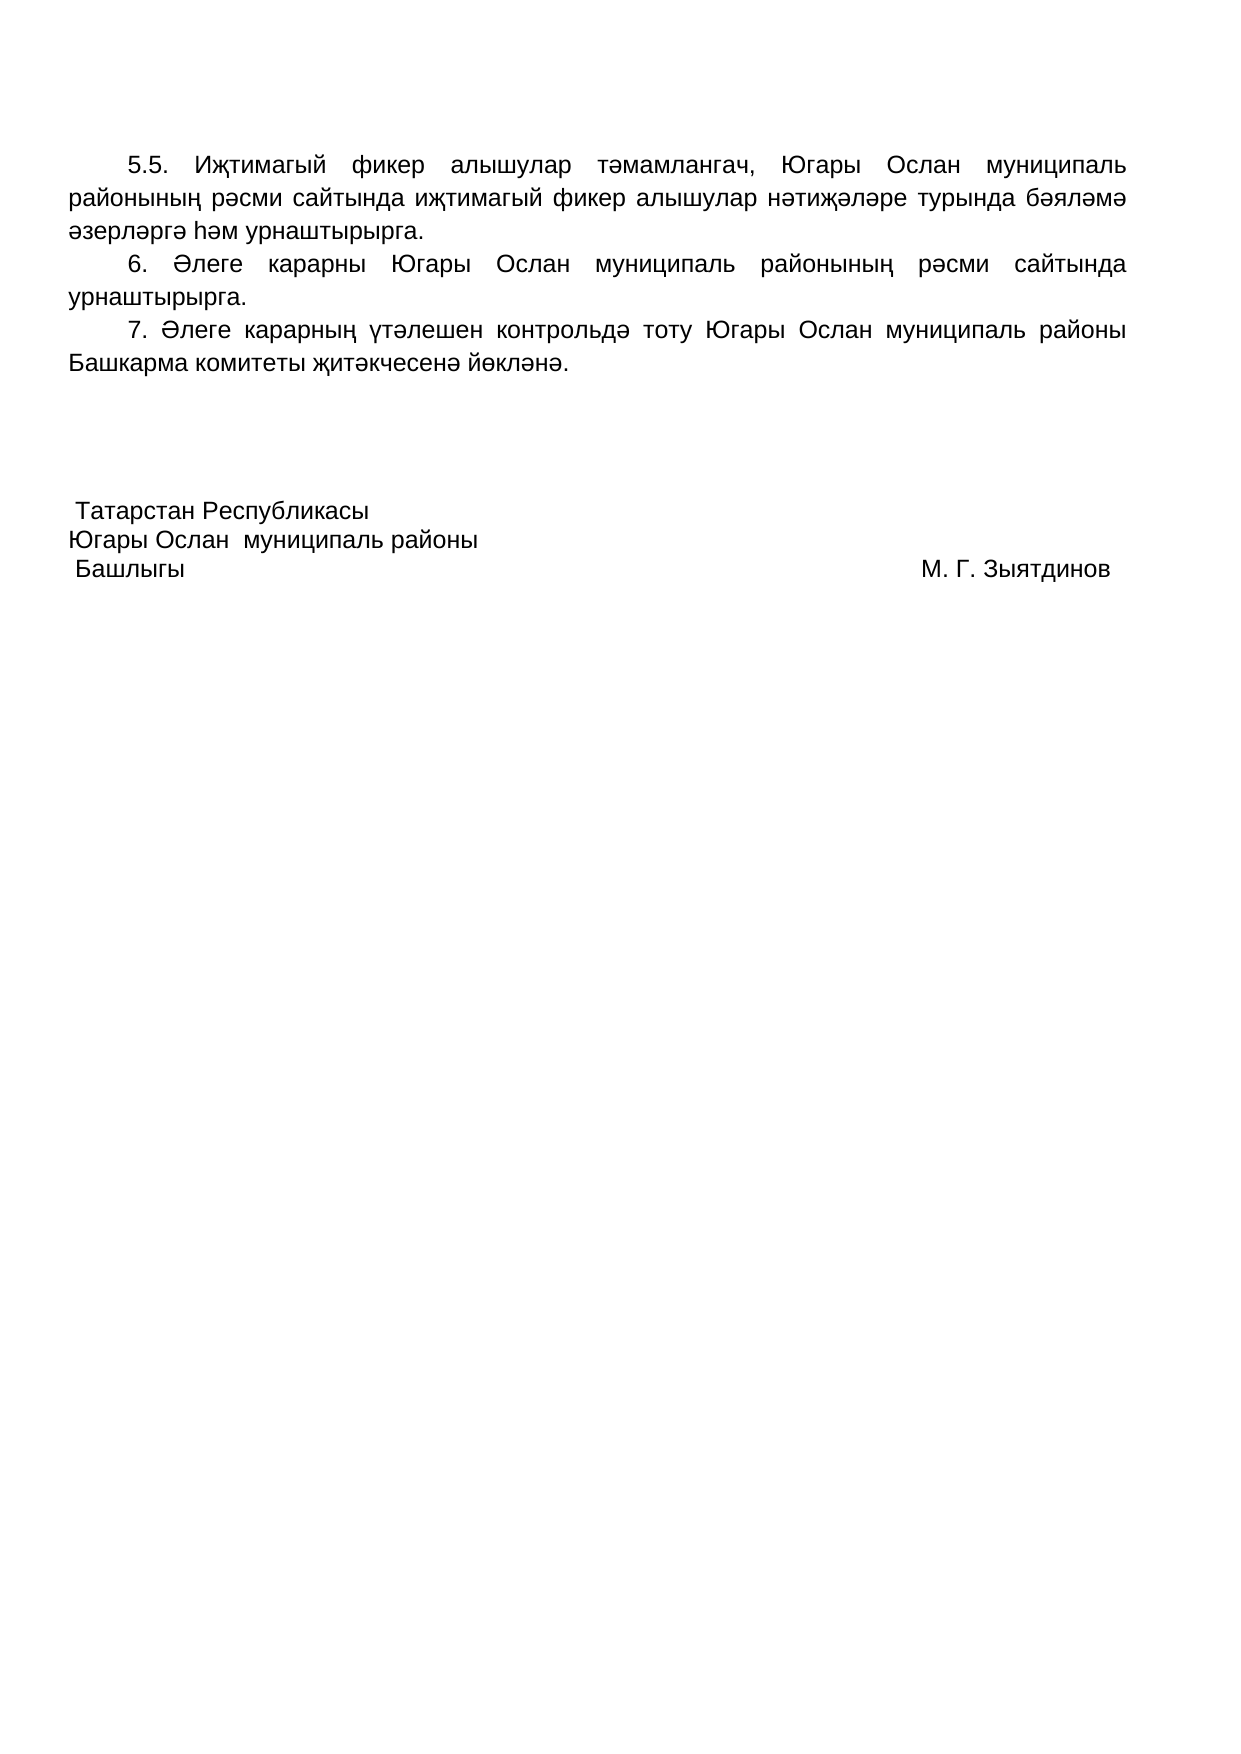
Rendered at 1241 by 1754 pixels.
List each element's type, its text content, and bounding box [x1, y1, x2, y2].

text 7. Әлеге карарның үтәлешен контрольдә тоту Югары Ослан муниципаль районы Башкарма комитеты җитәкчесенә йөкләнә. [68, 315, 1128, 377]
text 5.5. Иҗтимагый фикер алышулар тәмамлангач, Югары Ослан муниципаль районының рәсми сайтында иҗтимагый фикер алышулар нәтиҗәләре турында бәяләмә әзерләргә һәм урнаштырырга. [68, 150, 1128, 245]
text Башлыгы М. Г. Зыятдинов [68, 554, 1128, 582]
text 6. Әлеге карарны Югары Ослан муниципаль районының рәсми сайтында урнаштырырга. [68, 249, 1128, 311]
text Татарстан Республикасы [68, 496, 1128, 525]
text Югары Ослан муниципаль районы [68, 525, 1128, 554]
